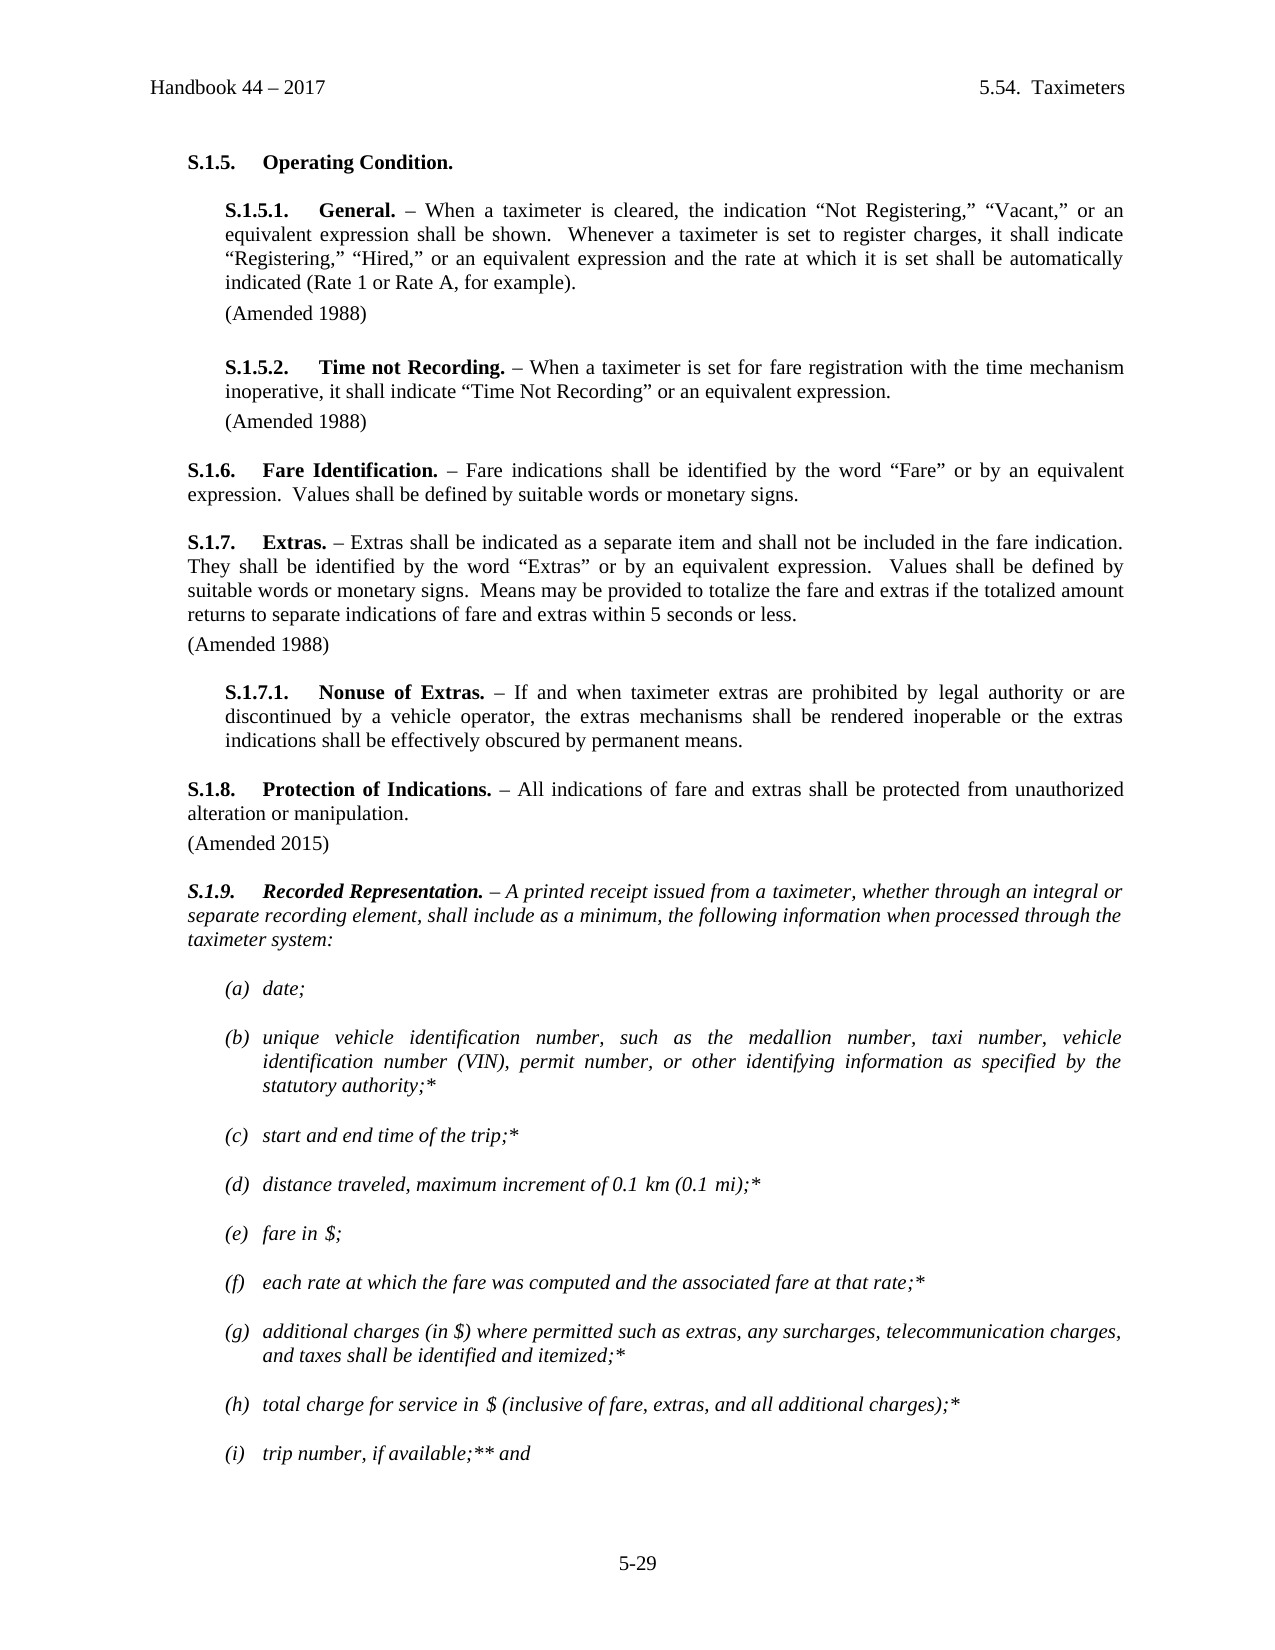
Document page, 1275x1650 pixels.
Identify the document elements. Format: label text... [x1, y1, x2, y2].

text (a) date; [225, 976, 1125, 1000]
subtitle S.1.5. Operating Condition. [187, 150, 1125, 174]
text S.1.9. Recorded Representation. – A printed receipt issued from a taximeter, whether through an integral or separate recording element, shall include as a minimum, the following information when processed through the taximeter system: [187, 879, 1125, 951]
text S.1.8. Protection of Indications. – All indications of fare and extras shall be protected from unauthorized alteration or manipulation. [187, 777, 1125, 825]
text (Amended 1988) [225, 409, 1125, 433]
text S.1.6. Fare Identification. – Fare indications shall be identified by the word “Fare” or by an equivalent expression. Values shall be defined by suitable words or monetary signs. [187, 457, 1125, 506]
text (Amended 1988) [225, 301, 1125, 325]
text (f) each rate at which the fare was computed and the associated fare at that rate;* [225, 1270, 1125, 1294]
text (Amended 1988) [187, 632, 1125, 656]
text (e) fare in $; [225, 1221, 1125, 1245]
text (h) total charge for service in $ (inclusive of fare, extras, and all additional charges);* [225, 1392, 1125, 1416]
list trip number, if available;** and [225, 1441, 1125, 1465]
text (d) distance traveled, maximum increment of 0.1 km (0.1 mi);* [225, 1172, 1125, 1196]
text (Amended 2015) [187, 831, 1125, 855]
text S.1.7. Extras. – Extras shall be indicated as a separate item and shall not be included in the fare indication. They shall be identified by the word “Extras” or by an equivalent expression. Values shall be defined by suitable words or monetary signs. Means may be provided to totalize the fare and extras if the totalized amount returns to separate indications of fare and extras within 5 seconds or less. [187, 530, 1125, 626]
text (b) unique vehicle identification number, such as the medallion number, taxi number, vehicle identification number (VIN), permit number, or other identifying information as specified by the statutory authority;* [225, 1025, 1125, 1097]
text S.1.7.1. Nonuse of Extras. – If and when taximeter extras are prohibited by legal authority or are discontinued by a vehicle operator, the extras mechanisms shall be rendered inoperable or the extras indications shall be effectively obscured by permanent means. [225, 680, 1125, 752]
text S.1.5.2. Time not Recording. – When a taximeter is set for fare registration with the time mechanism inoperative, it shall indicate “Time Not Recording” or an equivalent expression. [225, 355, 1125, 403]
text (g) additional charges (in $) where permitted such as extras, any surcharges, telecommunication charges, and taxes shall be identified and itemized;* [225, 1319, 1125, 1367]
text (c) start and end time of the trip;* [225, 1122, 1125, 1147]
text S.1.5.1. General. – When a taximeter is cleared, the indication “Not Registering,” “Vacant,” or an equivalent expression shall be shown. Whenever a taximeter is set to register charges, it shall indicate “Registering,” “Hired,” or an equivalent expression and the rate at which it is set shall be automatically indicated (Rate 1 or Rate A, for example). [225, 198, 1125, 294]
